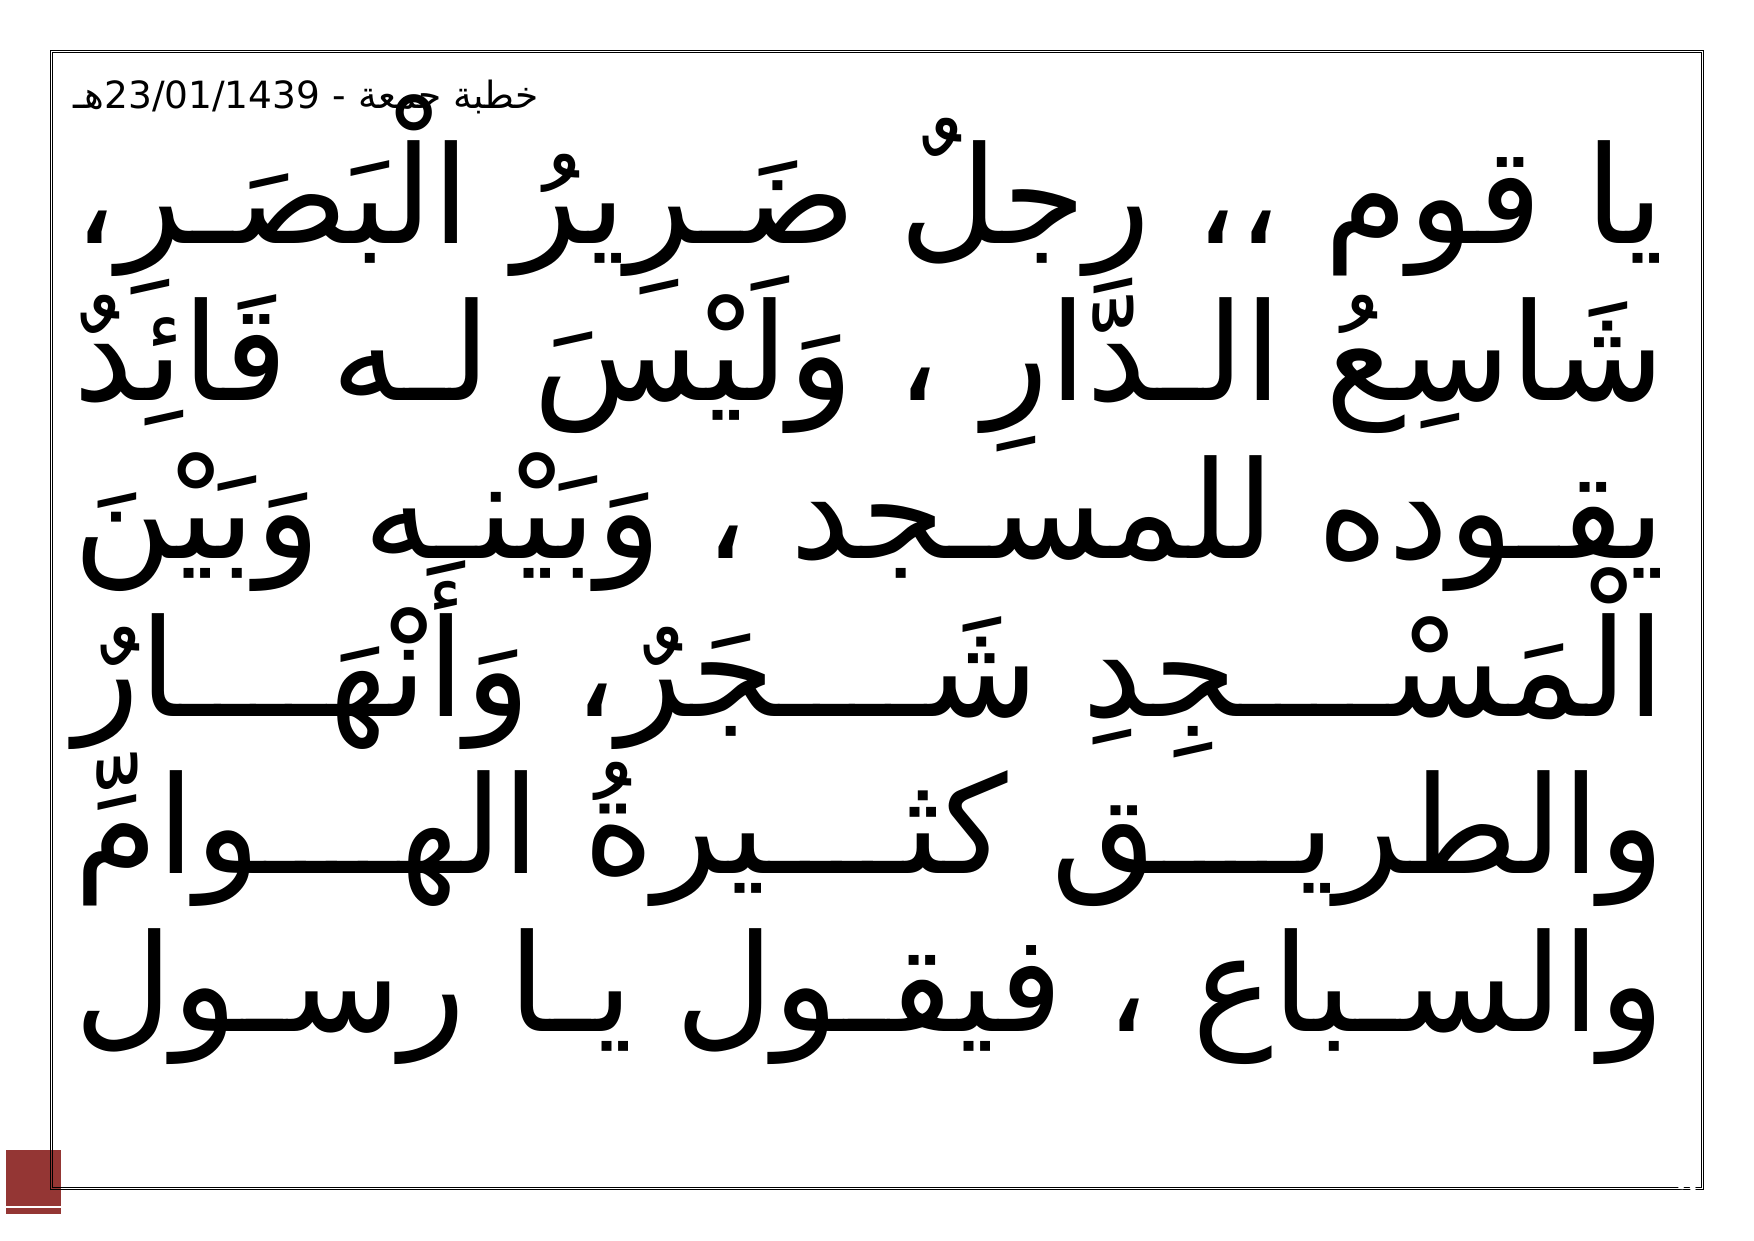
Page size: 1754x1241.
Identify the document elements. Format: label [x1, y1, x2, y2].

text [74, 117, 1665, 1063]
